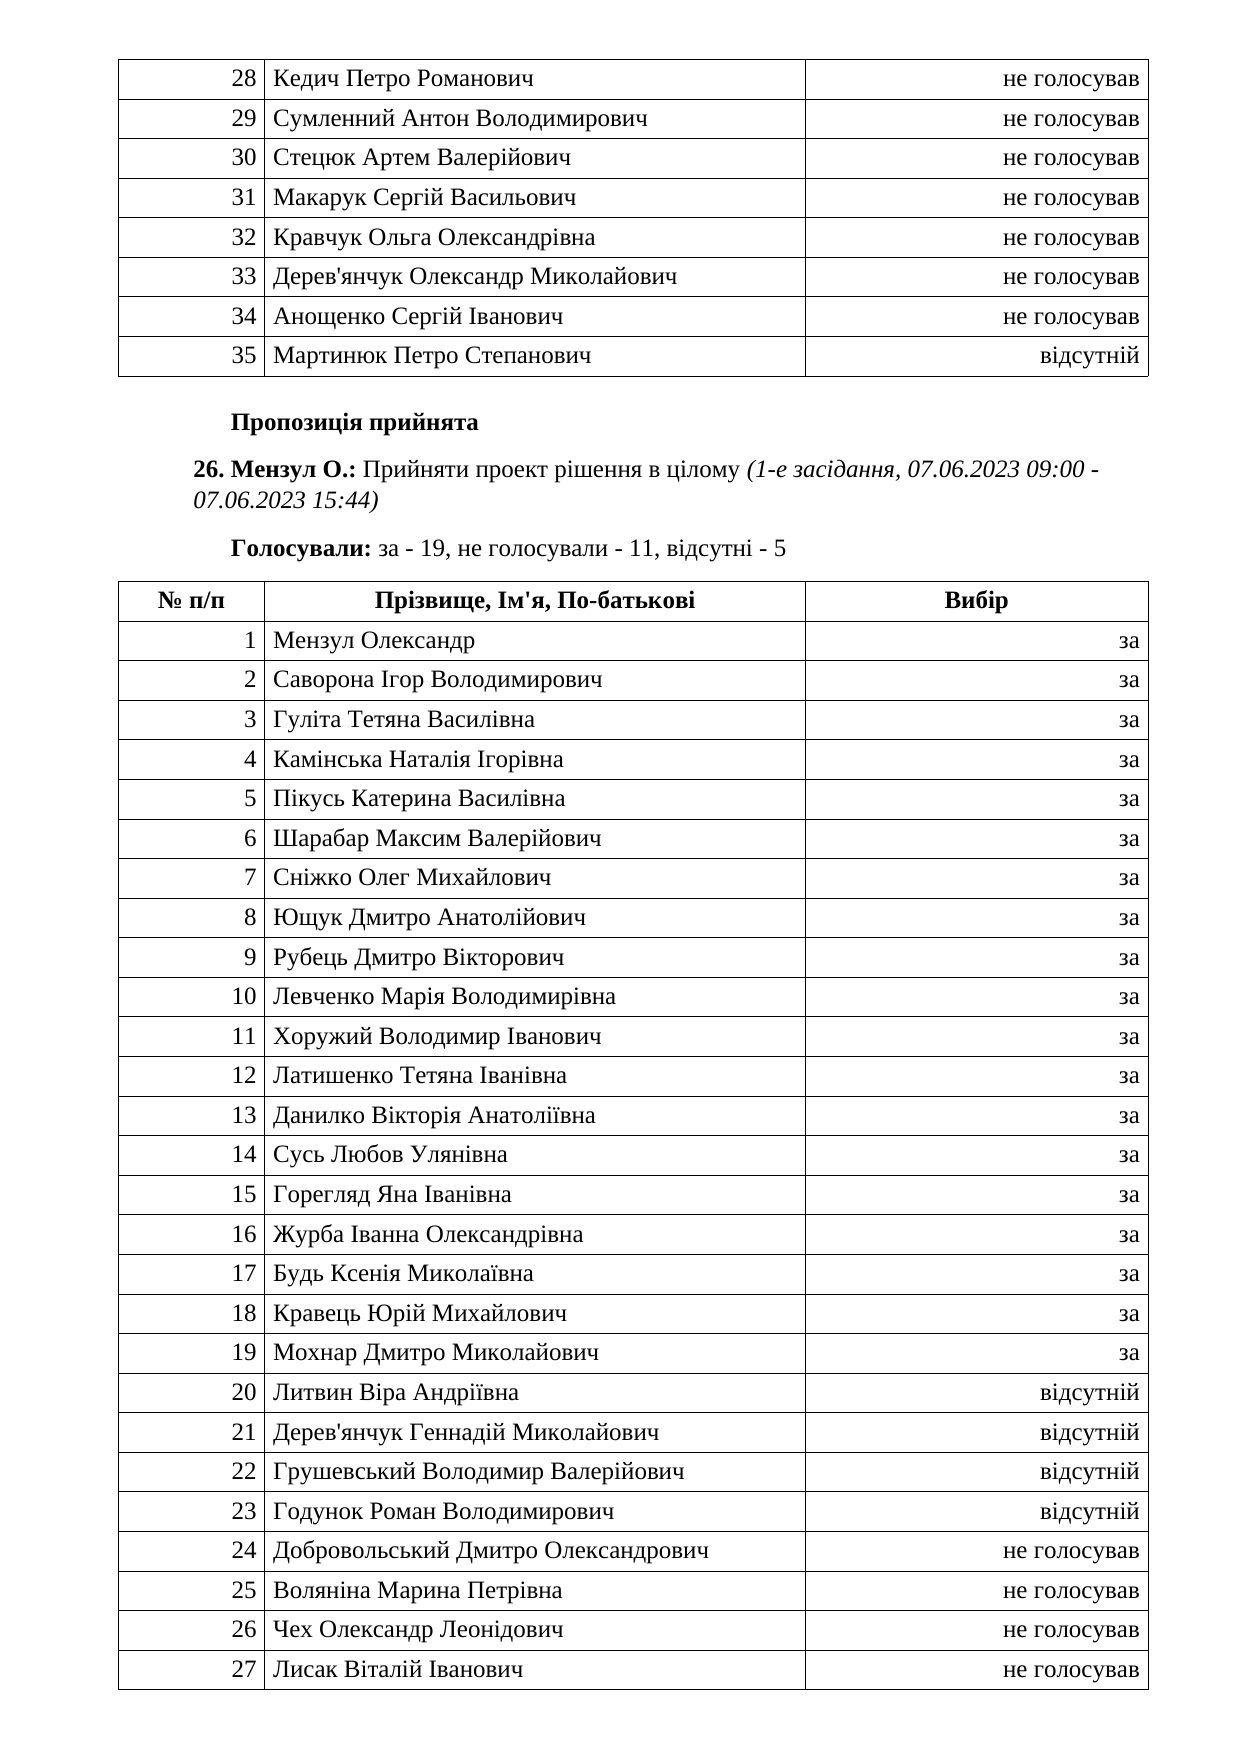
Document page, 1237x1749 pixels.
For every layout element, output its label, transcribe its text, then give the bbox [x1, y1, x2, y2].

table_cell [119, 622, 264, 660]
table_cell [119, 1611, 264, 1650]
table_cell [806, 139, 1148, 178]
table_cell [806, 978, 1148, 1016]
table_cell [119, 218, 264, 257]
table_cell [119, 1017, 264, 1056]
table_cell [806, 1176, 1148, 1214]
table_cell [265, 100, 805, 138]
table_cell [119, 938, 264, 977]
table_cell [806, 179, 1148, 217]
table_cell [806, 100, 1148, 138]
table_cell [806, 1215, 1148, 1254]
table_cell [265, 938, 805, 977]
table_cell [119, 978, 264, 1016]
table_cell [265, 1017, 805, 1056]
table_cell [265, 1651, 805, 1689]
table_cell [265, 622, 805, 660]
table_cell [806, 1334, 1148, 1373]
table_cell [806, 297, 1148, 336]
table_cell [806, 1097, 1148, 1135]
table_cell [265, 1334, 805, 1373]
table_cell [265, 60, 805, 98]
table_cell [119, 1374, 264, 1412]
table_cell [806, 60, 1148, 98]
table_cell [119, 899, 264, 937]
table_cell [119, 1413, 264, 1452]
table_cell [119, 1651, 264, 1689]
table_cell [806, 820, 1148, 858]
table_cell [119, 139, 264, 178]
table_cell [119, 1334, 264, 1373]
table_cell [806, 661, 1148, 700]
text 26. Мензул О.: Прийняти проект рішення в цілому (1-е засідання, 07.06.2023 09:00 - 07.06.2023 15:44) [193, 454, 1148, 514]
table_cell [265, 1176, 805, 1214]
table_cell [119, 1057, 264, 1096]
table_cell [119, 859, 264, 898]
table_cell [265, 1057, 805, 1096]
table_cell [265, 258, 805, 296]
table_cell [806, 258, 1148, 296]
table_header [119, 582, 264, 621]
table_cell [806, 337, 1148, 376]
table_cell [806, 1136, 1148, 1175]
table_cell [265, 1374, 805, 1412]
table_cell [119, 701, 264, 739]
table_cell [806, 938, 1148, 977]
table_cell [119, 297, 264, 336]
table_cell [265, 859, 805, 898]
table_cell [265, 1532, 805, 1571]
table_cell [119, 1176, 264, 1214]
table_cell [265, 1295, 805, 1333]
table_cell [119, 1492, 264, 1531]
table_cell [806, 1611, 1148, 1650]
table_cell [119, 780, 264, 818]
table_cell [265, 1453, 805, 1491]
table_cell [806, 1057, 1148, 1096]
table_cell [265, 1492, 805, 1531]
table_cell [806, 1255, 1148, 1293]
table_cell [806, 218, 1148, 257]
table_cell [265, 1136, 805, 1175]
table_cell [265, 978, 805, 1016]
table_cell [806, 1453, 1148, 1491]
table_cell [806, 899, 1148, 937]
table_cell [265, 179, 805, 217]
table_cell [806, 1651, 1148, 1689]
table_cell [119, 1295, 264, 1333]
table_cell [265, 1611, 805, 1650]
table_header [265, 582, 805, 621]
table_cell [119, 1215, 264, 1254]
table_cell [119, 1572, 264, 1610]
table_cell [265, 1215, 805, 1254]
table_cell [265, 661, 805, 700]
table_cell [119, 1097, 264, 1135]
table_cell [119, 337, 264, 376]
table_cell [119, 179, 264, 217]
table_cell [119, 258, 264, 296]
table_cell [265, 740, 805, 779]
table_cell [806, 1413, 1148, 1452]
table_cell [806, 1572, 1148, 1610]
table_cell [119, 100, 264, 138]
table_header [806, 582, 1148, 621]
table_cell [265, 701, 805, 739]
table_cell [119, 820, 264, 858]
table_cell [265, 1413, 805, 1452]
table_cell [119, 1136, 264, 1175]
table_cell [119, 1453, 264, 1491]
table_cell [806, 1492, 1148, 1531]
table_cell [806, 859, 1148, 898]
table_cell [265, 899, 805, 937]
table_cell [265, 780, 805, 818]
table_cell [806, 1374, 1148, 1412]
text Пропозиція прийнята [231, 377, 1148, 436]
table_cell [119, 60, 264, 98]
text Голосували: за - 19, не голосували - 11, відсутні - 5 [231, 533, 1148, 562]
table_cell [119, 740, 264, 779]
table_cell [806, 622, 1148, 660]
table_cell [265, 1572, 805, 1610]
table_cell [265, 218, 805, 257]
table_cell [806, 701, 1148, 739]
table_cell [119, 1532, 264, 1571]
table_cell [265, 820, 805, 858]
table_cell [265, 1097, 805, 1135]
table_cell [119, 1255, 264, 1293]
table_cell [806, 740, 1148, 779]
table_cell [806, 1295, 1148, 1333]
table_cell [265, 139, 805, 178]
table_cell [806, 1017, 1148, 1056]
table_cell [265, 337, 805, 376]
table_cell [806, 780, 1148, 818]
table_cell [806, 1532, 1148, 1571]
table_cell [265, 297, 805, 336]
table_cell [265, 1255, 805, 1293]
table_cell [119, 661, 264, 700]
